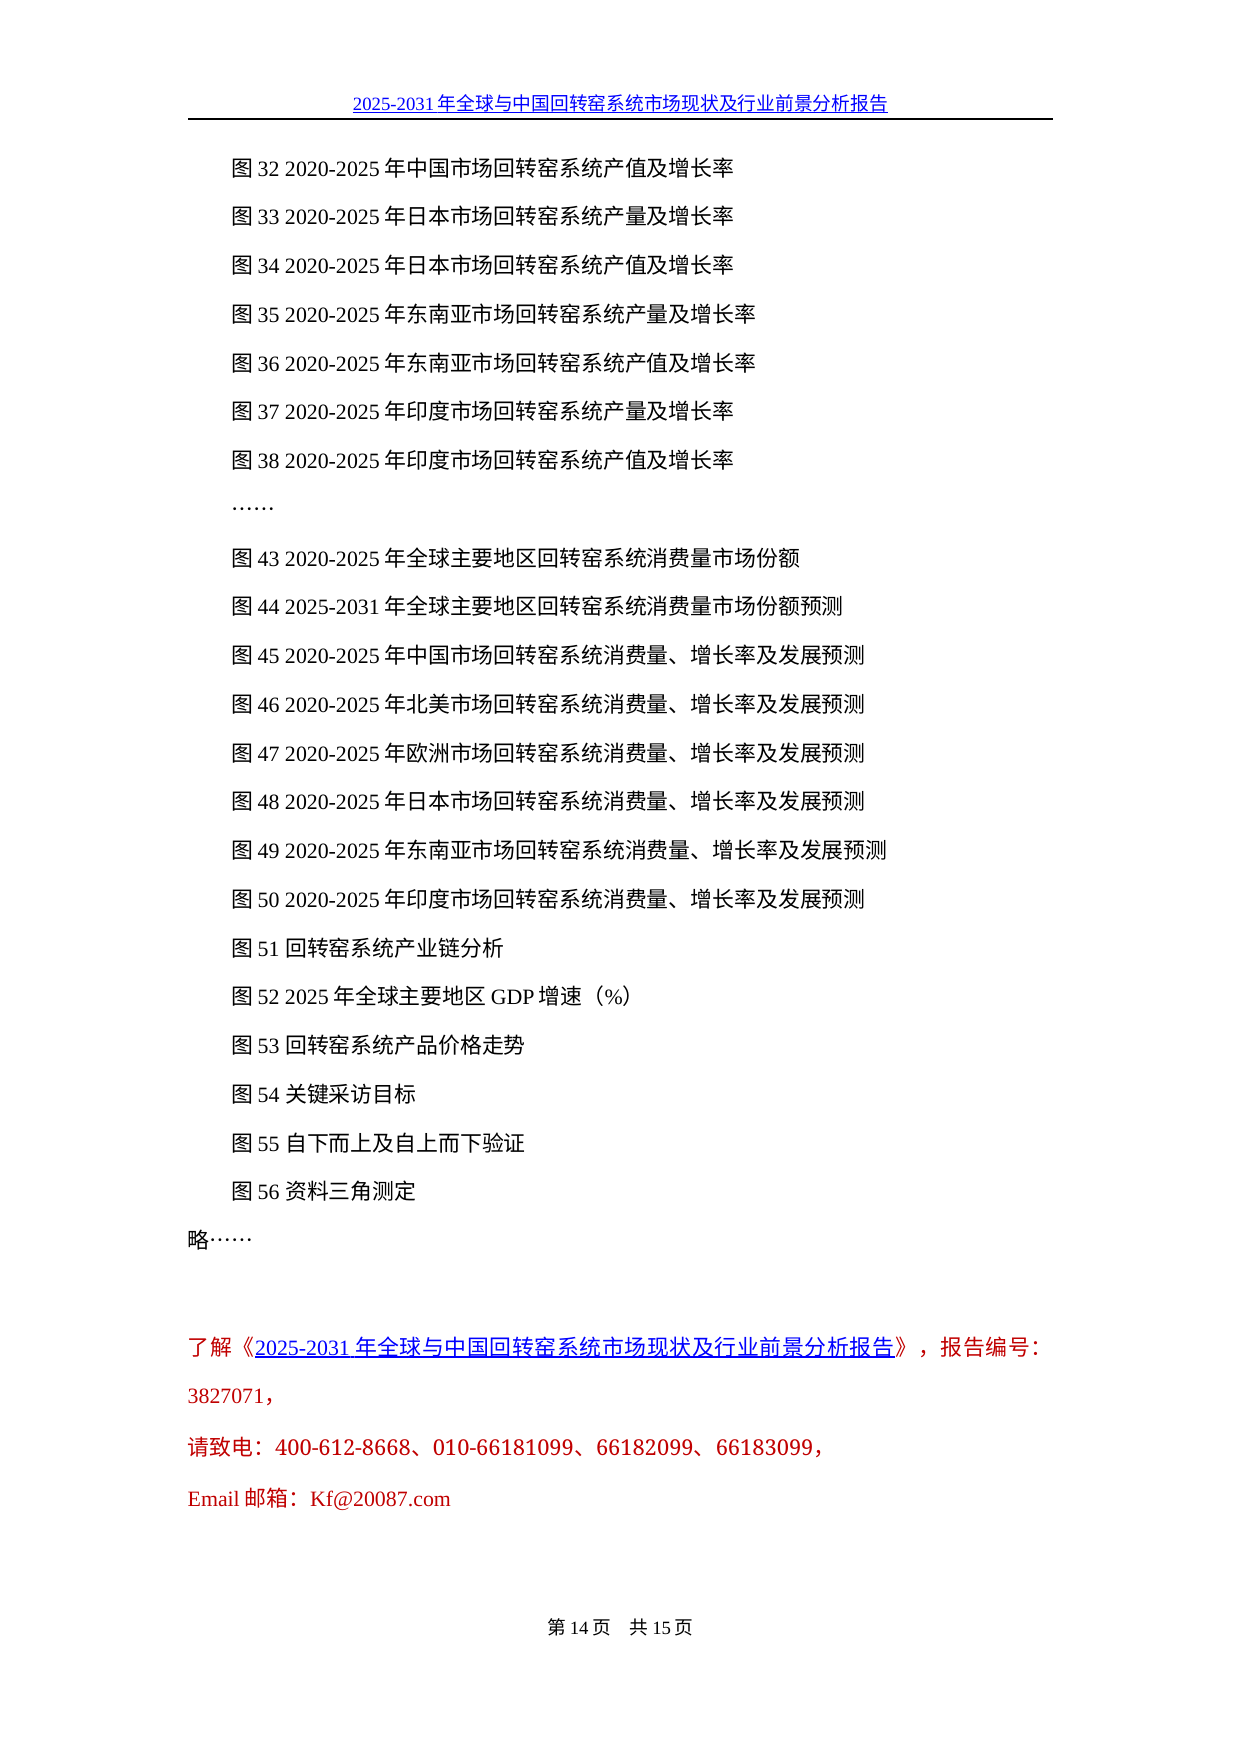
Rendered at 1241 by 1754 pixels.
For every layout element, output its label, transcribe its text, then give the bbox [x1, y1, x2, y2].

text 了解《2025-2031年全球与中国回转窑系统市场现状及行业前景分析报告》，报告编号：3827071， [187, 1329, 1053, 1410]
text Email邮箱：Kf@20087.com [187, 1481, 1053, 1513]
text 请致电：400-612-8668、010-66181099、66182099、66183099， [187, 1429, 1053, 1462]
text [187, 150, 1053, 1255]
